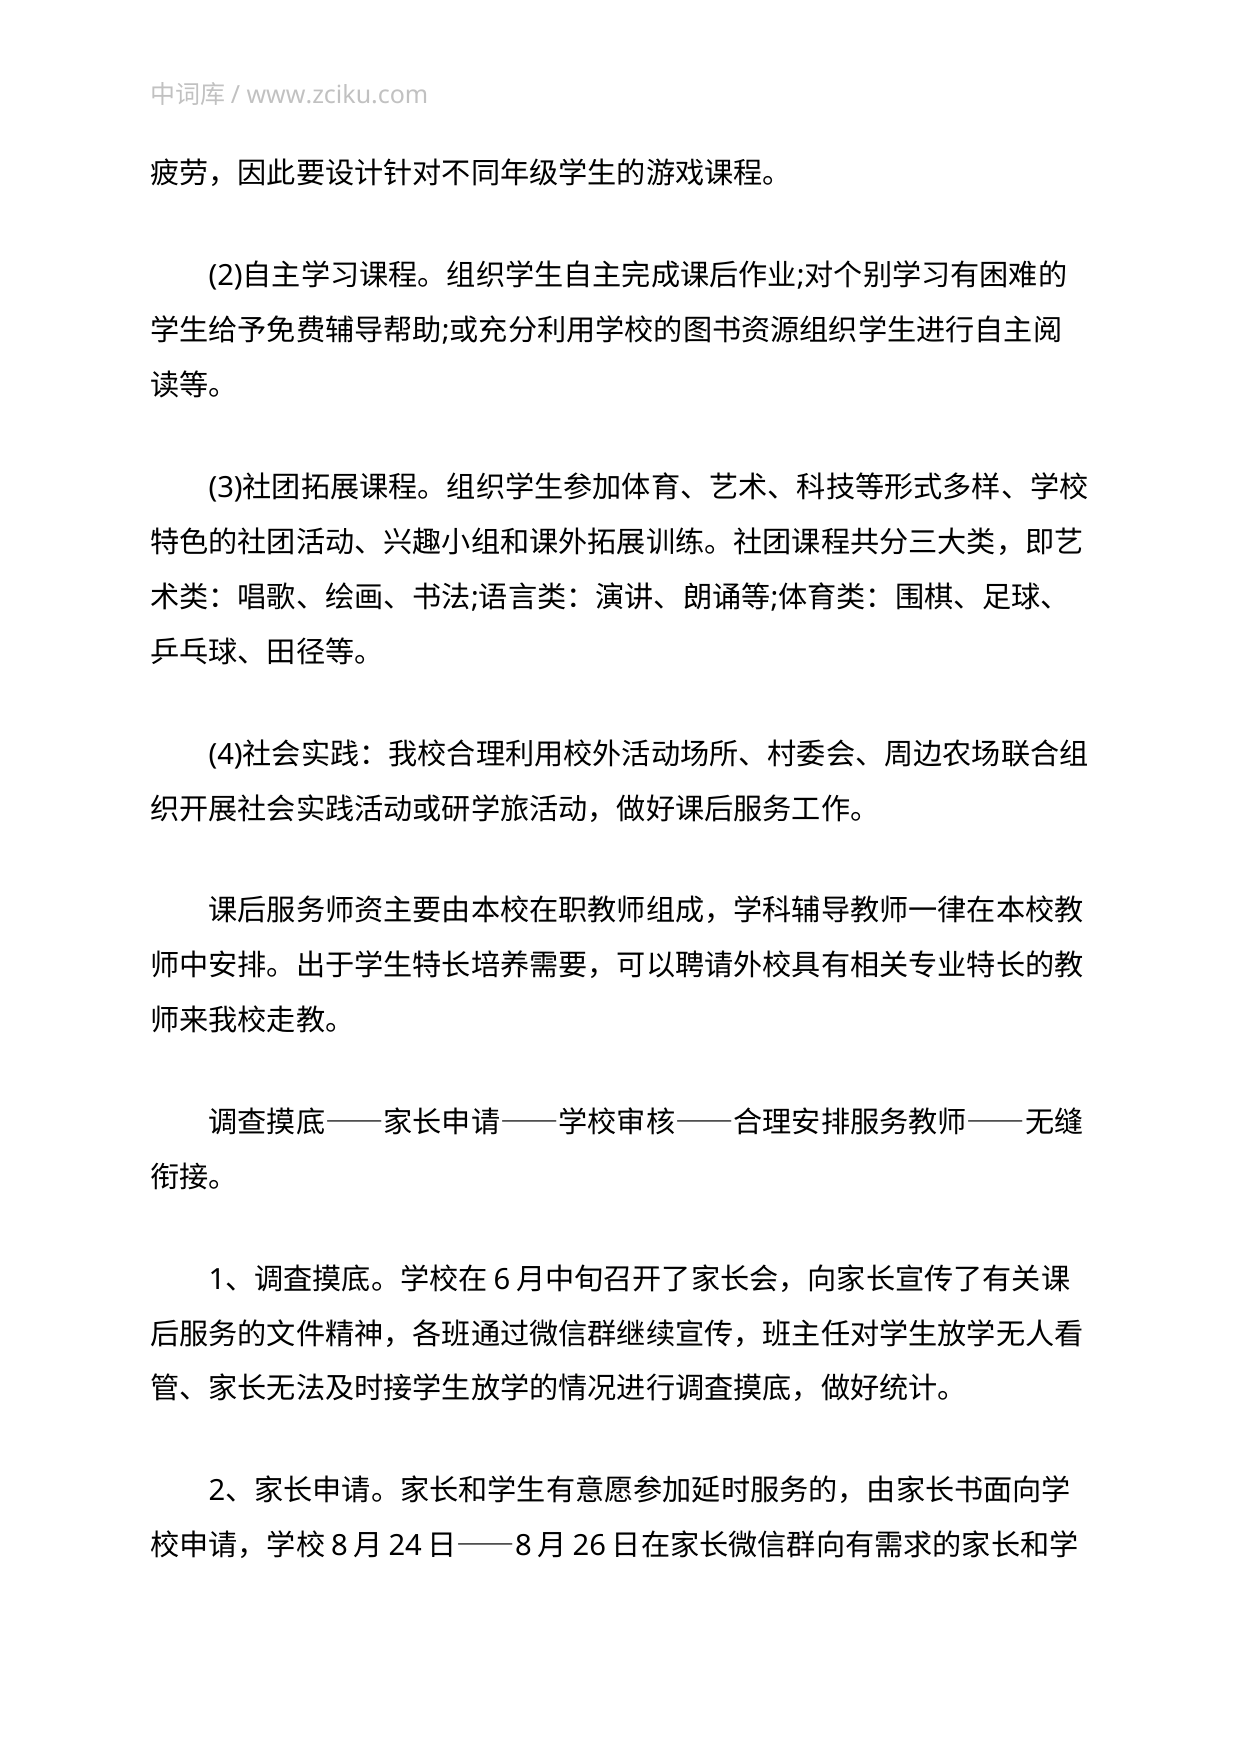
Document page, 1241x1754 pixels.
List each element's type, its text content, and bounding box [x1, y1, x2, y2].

text (4)社会实践：我校合理利用校外活动场所、村委会、周边农场联合组织开展社会实践活动或研学旅活动，做好课后服务工作。 [150, 730, 1090, 827]
text (3)社团拓展课程。组织学生参加体育、艺术、科技等形式多样、学校特色的社团活动、兴趣小组和课外拓展训练。社团课程共分三大类，即艺术类：唱歌、绘画、书法;语言类：演讲、朗诵等;体育类：围棋、足球、乒乓球、田径等。 [150, 463, 1090, 671]
text 1、调査摸底。学校在6月中旬召开了家长会，向家长宣传了有关课后服务的文件精神，各班通过微信群继续宣传，班主任对学生放学无人看管、家长无法及时接学生放学的情况进行调査摸底，做好统计。 [150, 1255, 1090, 1407]
text 调查摸底——家长申请——学校审核——合理安排服务教师——无缝衔接。 [150, 1098, 1090, 1196]
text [150, 1467, 1090, 1564]
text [150, 150, 1090, 192]
text (2)自主学习课程。组织学生自主完成课后作业;对个别学习有困难的学生给予免费辅导帮助;或充分利用学校的图书资源组织学生进行自主阅读等。 [150, 252, 1090, 404]
text 课后服务师资主要由本校在职教师组成，学科辅导教师一律在本校教师中安排。出于学生特长培养需要，可以聘请外校具有相关专业特长的教师来我校走教。 [150, 887, 1090, 1039]
